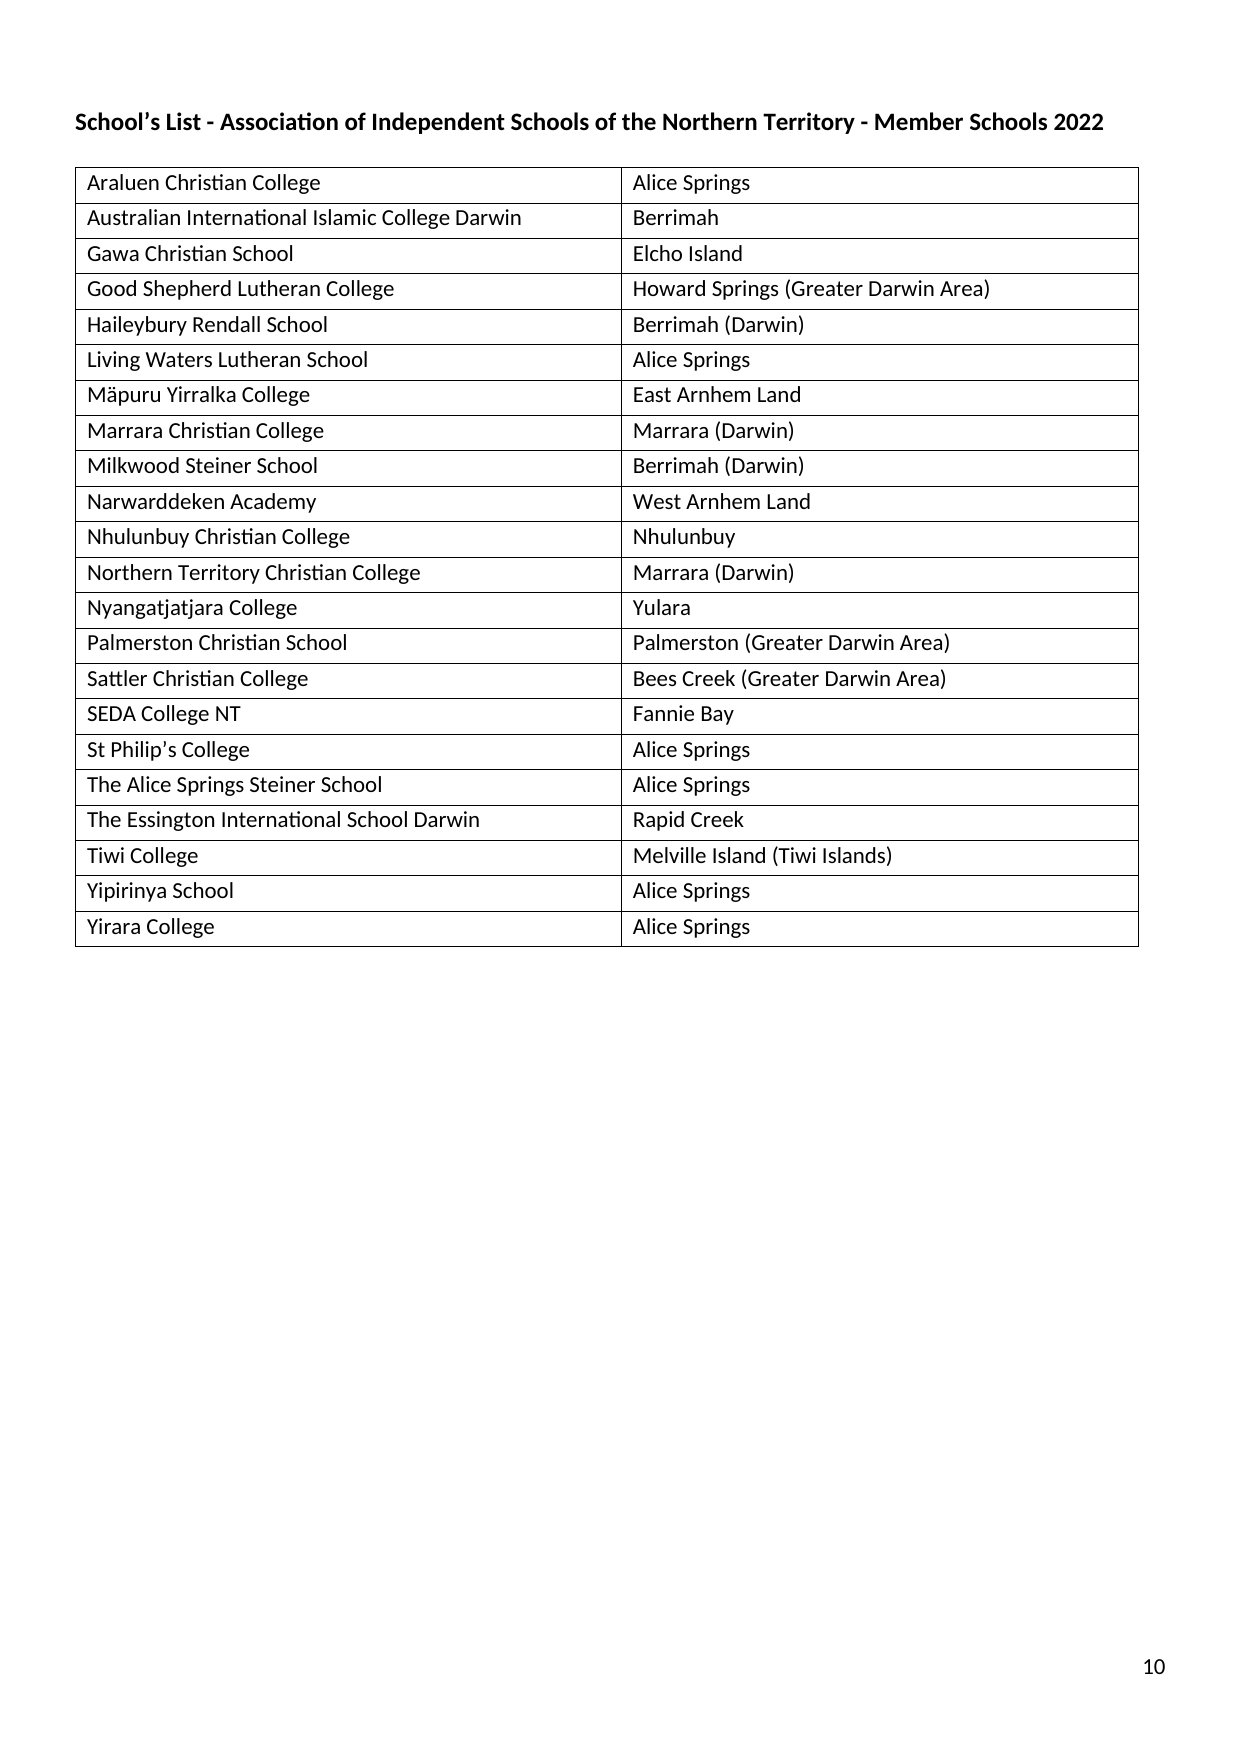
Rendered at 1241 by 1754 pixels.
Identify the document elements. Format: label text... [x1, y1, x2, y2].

table_cell Elcho Island [622, 239, 1138, 273]
table_cell Alice Springs [622, 912, 1138, 946]
table_cell SEDA College NT [76, 699, 621, 734]
table_cell Nyangatjatjara College [76, 593, 621, 627]
table_cell Fannie Bay [622, 699, 1138, 734]
table_cell Haileybury Rendall School [76, 310, 621, 344]
table_cell Alice Springs [622, 735, 1138, 769]
table_cell Sattler Christian College [76, 664, 621, 698]
table_cell Berrimah (Darwin) [622, 310, 1138, 344]
table_cell Good Shepherd Lutheran College [76, 274, 621, 309]
table_cell Tiwi College [76, 841, 621, 875]
table_cell The Essington International School Darwin [76, 806, 621, 840]
table_cell Palmerston (Greater Darwin Area) [622, 629, 1138, 663]
table_header Alice Springs [622, 168, 1138, 202]
table_cell Berrimah (Darwin) [622, 451, 1138, 486]
table_cell West Arnhem Land [622, 487, 1138, 521]
table_cell Living Waters Lutheran School [76, 345, 621, 379]
table_cell Alice Springs [622, 876, 1138, 911]
table_cell Howard Springs (Greater Darwin Area) [622, 274, 1138, 309]
table_cell Australian International Islamic College Darwin [76, 204, 621, 238]
table_cell Berrimah [622, 204, 1138, 238]
table_cell Mӓpuru Yirralka College [76, 381, 621, 415]
table_cell Northern Territory Christian College [76, 558, 621, 592]
table_cell Yirara College [76, 912, 621, 946]
table_header Araluen Christian College [76, 168, 621, 202]
table_cell Marrara Christian College [76, 416, 621, 450]
table_cell East Arnhem Land [622, 381, 1138, 415]
subtitle School’s List - Association of Independent Schools of the Northern Territory - Member Schools 2022 [75, 106, 1165, 137]
table_cell Palmerston Christian School [76, 629, 621, 663]
table_cell Yulara [622, 593, 1138, 627]
table_cell Marrara (Darwin) [622, 558, 1138, 592]
table_cell Narwarddeken Academy [76, 487, 621, 521]
table_cell St Philip’s College [76, 735, 621, 769]
table_cell Rapid Creek [622, 806, 1138, 840]
table_cell Gawa Christian School [76, 239, 621, 273]
table_cell Yipirinya School [76, 876, 621, 911]
table_cell The Alice Springs Steiner School [76, 770, 621, 804]
table_cell Nhulunbuy [622, 522, 1138, 557]
table_cell Melville Island (Tiwi Islands) [622, 841, 1138, 875]
table_cell Nhulunbuy Christian College [76, 522, 621, 557]
table_cell Bees Creek (Greater Darwin Area) [622, 664, 1138, 698]
table_cell Marrara (Darwin) [622, 416, 1138, 450]
table_cell Alice Springs [622, 345, 1138, 379]
table_cell Milkwood Steiner School [76, 451, 621, 486]
table_cell Alice Springs [622, 770, 1138, 804]
